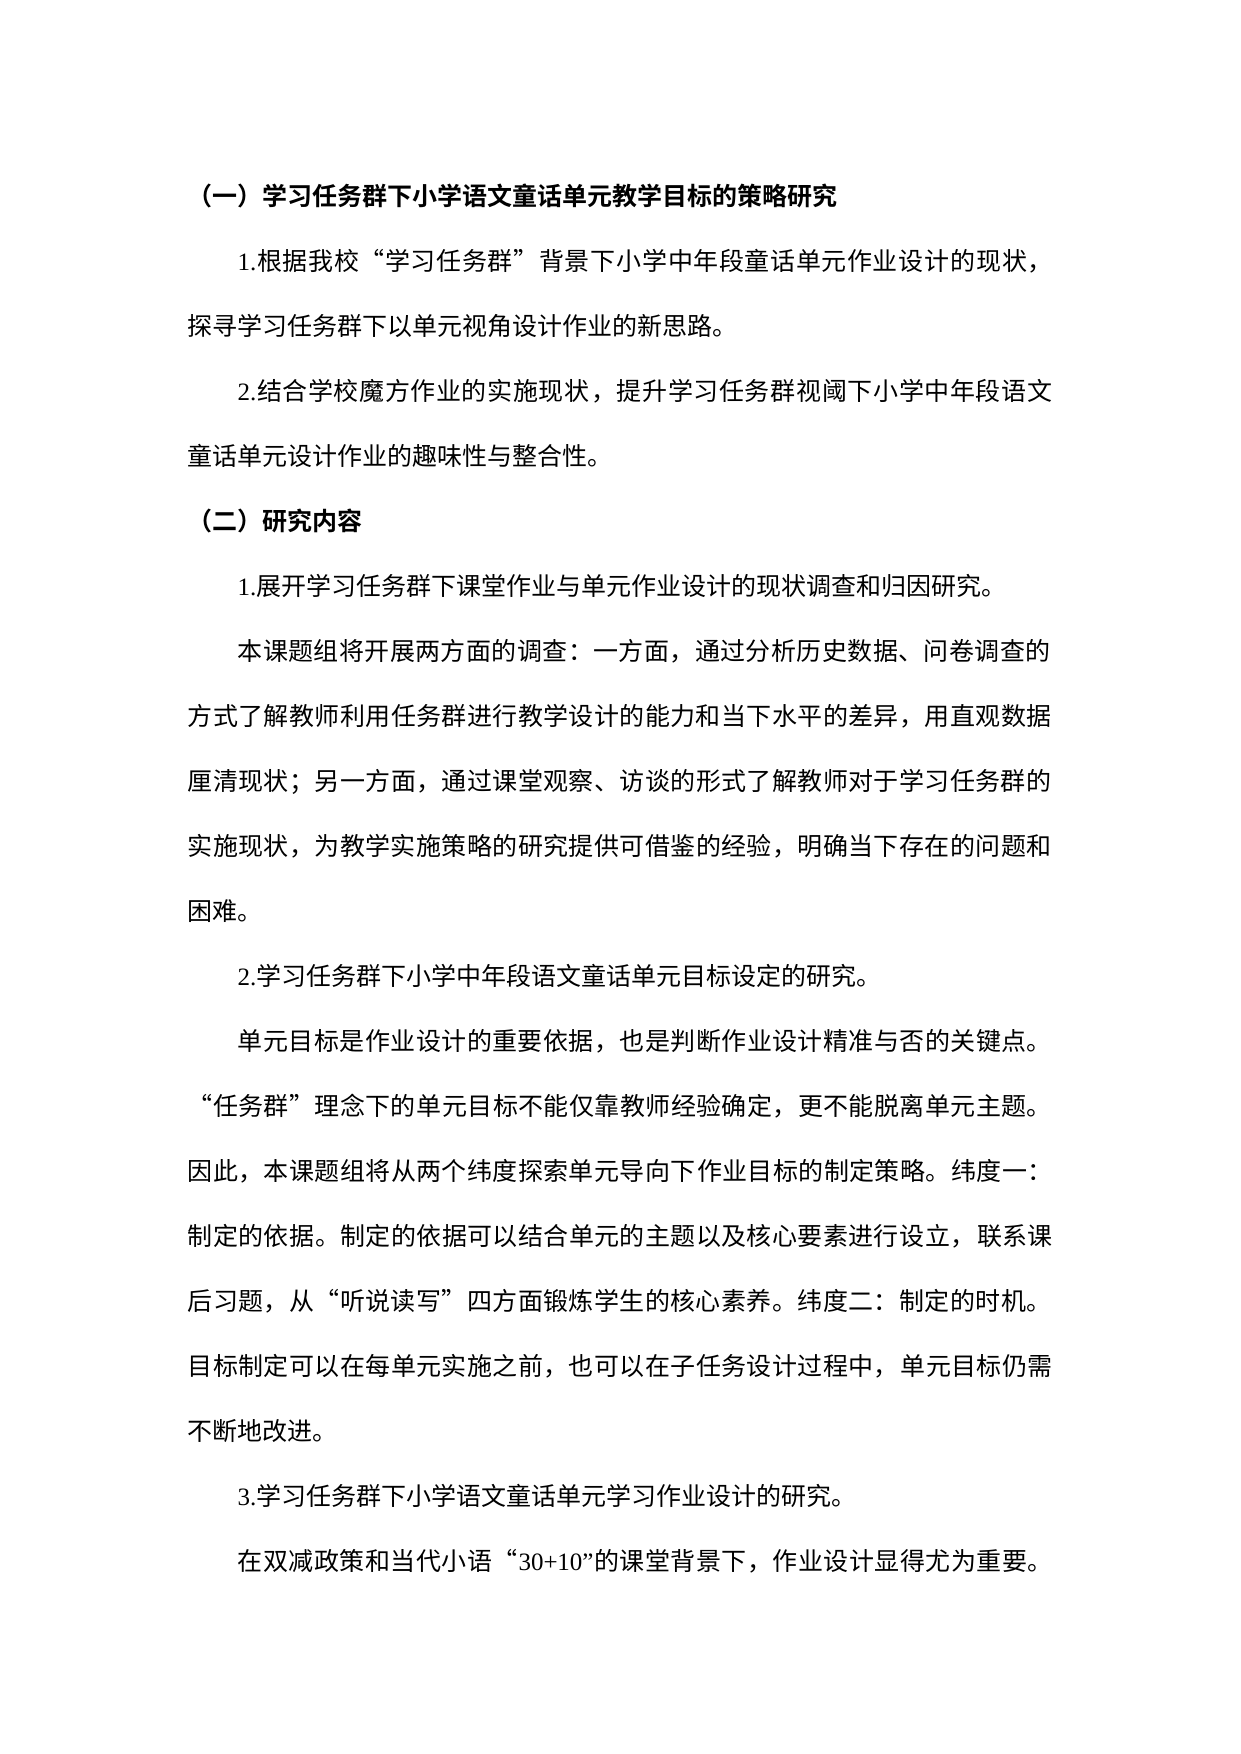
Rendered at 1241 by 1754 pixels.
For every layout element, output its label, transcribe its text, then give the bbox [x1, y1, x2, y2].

list 1.展开学习任务群下课堂作业与单元作业设计的现状调查和归因研究。 [187, 552, 1053, 617]
list 2.学习任务群下小学中年段语文童话单元目标设定的研究。 [187, 942, 1053, 1007]
list 单元目标是作业设计的重要依据，也是判断作业设计精准与否的关键点。“任务群”理念下的单元目标不能仅靠教师经验确定，更不能脱离单元主题。因此，本课题组将从两个纬度探索单元导向下作业目标的制定策略。纬度一：制定的依据。制定的依据可以结合单元的主题以及核心要素进行设立，联系课后习题，从“听说读写”四方面锻炼学生的核心素养。纬度二：制定的时机。目标制定可以在每单元实施之前，也可以在子任务设计过程中，单元目标仍需不断地改进。 [187, 1007, 1053, 1462]
list 本课题组将开展两方面的调查：一方面，通过分析历史数据、问卷调查的方式了解教师利用任务群进行教学设计的能力和当下水平的差异，用直观数据厘清现状；另一方面，通过课堂观察、访谈的形式了解教师对于学习任务群的实施现状，为教学实施策略的研究提供可借鉴的经验，明确当下存在的问题和困难。 [187, 617, 1053, 942]
list （二）研究内容 [187, 487, 1053, 552]
list （一）学习任务群下小学语文童话单元教学目标的策略研究 [187, 162, 1053, 227]
list 3.学习任务群下小学语文童话单元学习作业设计的研究。 [187, 1462, 1053, 1527]
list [187, 1527, 1053, 1592]
list 1.根据我校“学习任务群”背景下小学中年段童话单元作业设计的现状，探寻学习任务群下以单元视角设计作业的新思路。 [187, 227, 1053, 357]
list 2.结合学校魔方作业的实施现状，提升学习任务群视阈下小学中年段语文童话单元设计作业的趣味性与整合性。 [187, 357, 1053, 487]
